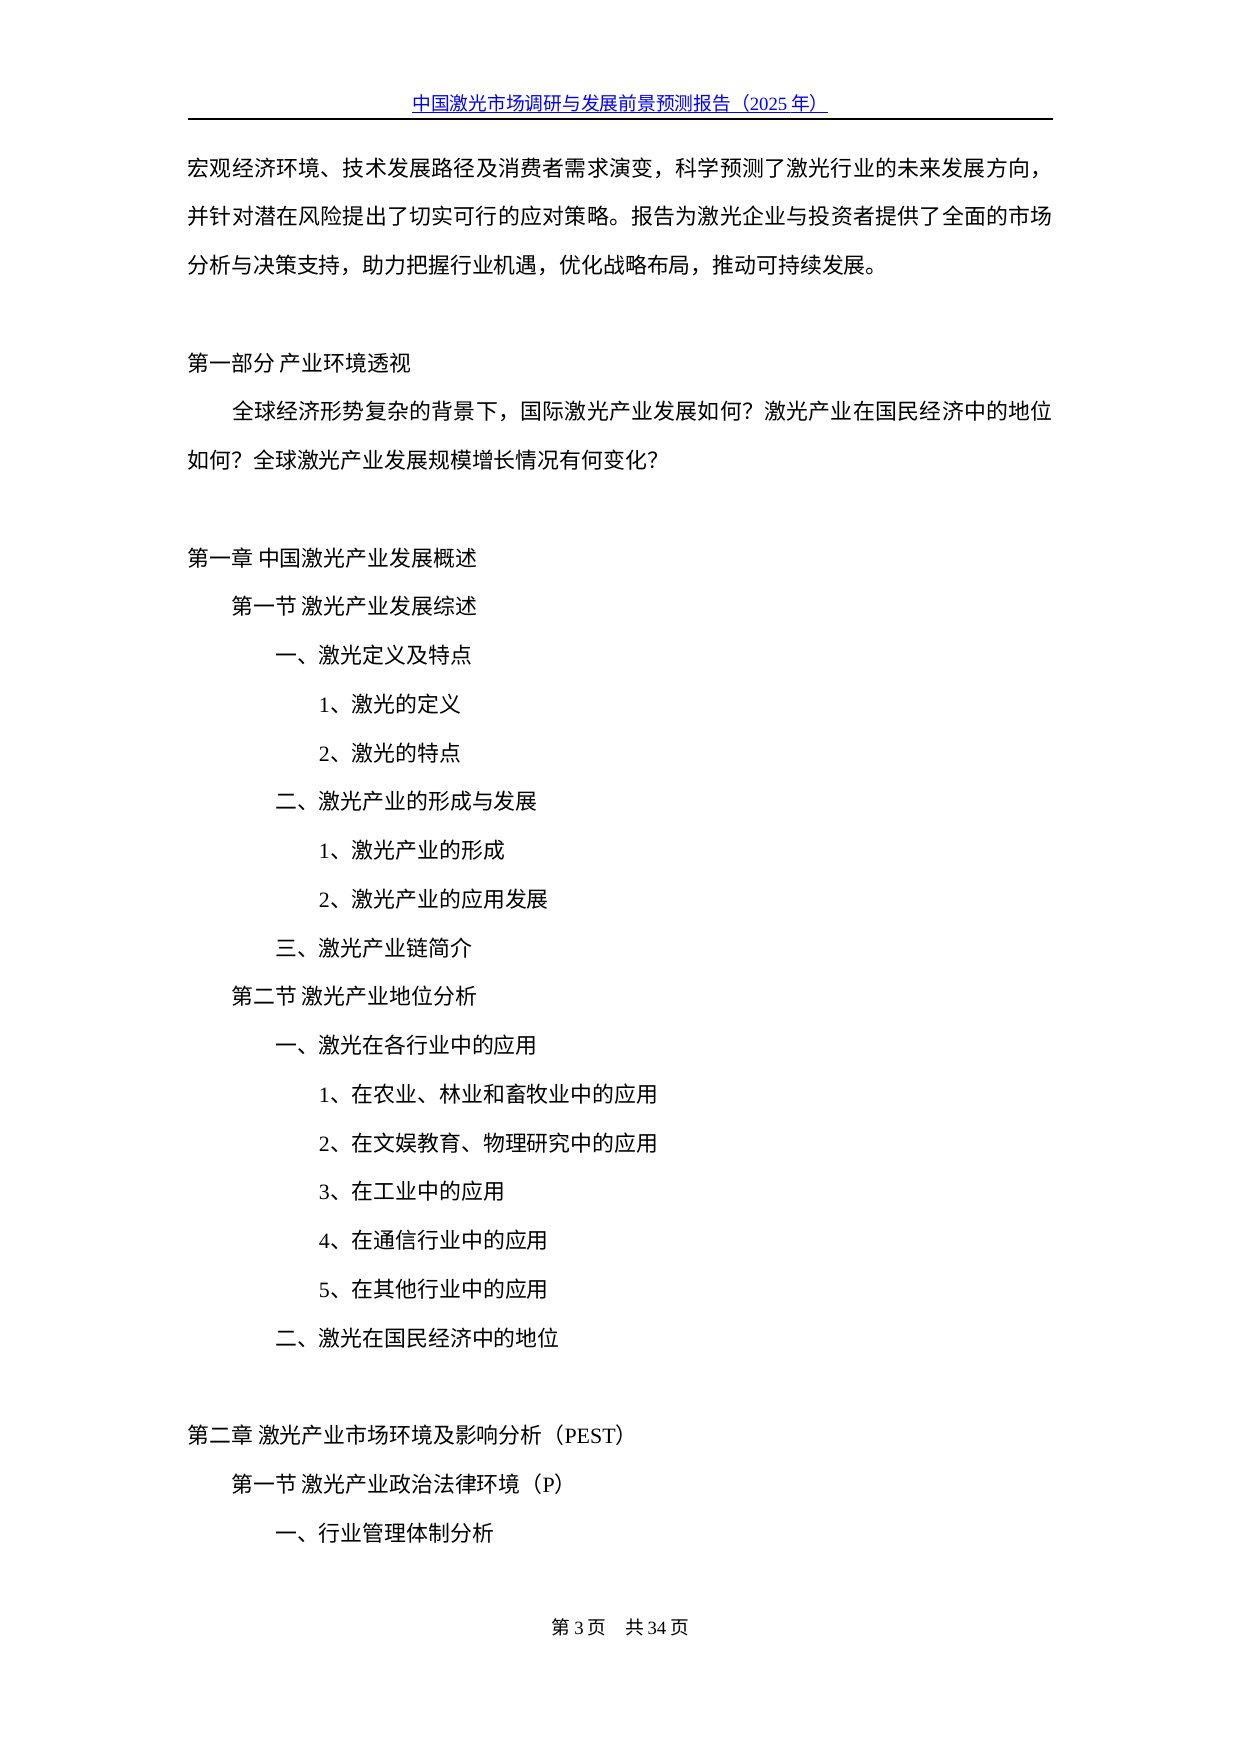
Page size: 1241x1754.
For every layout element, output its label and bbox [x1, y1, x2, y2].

text [187, 150, 1053, 1548]
